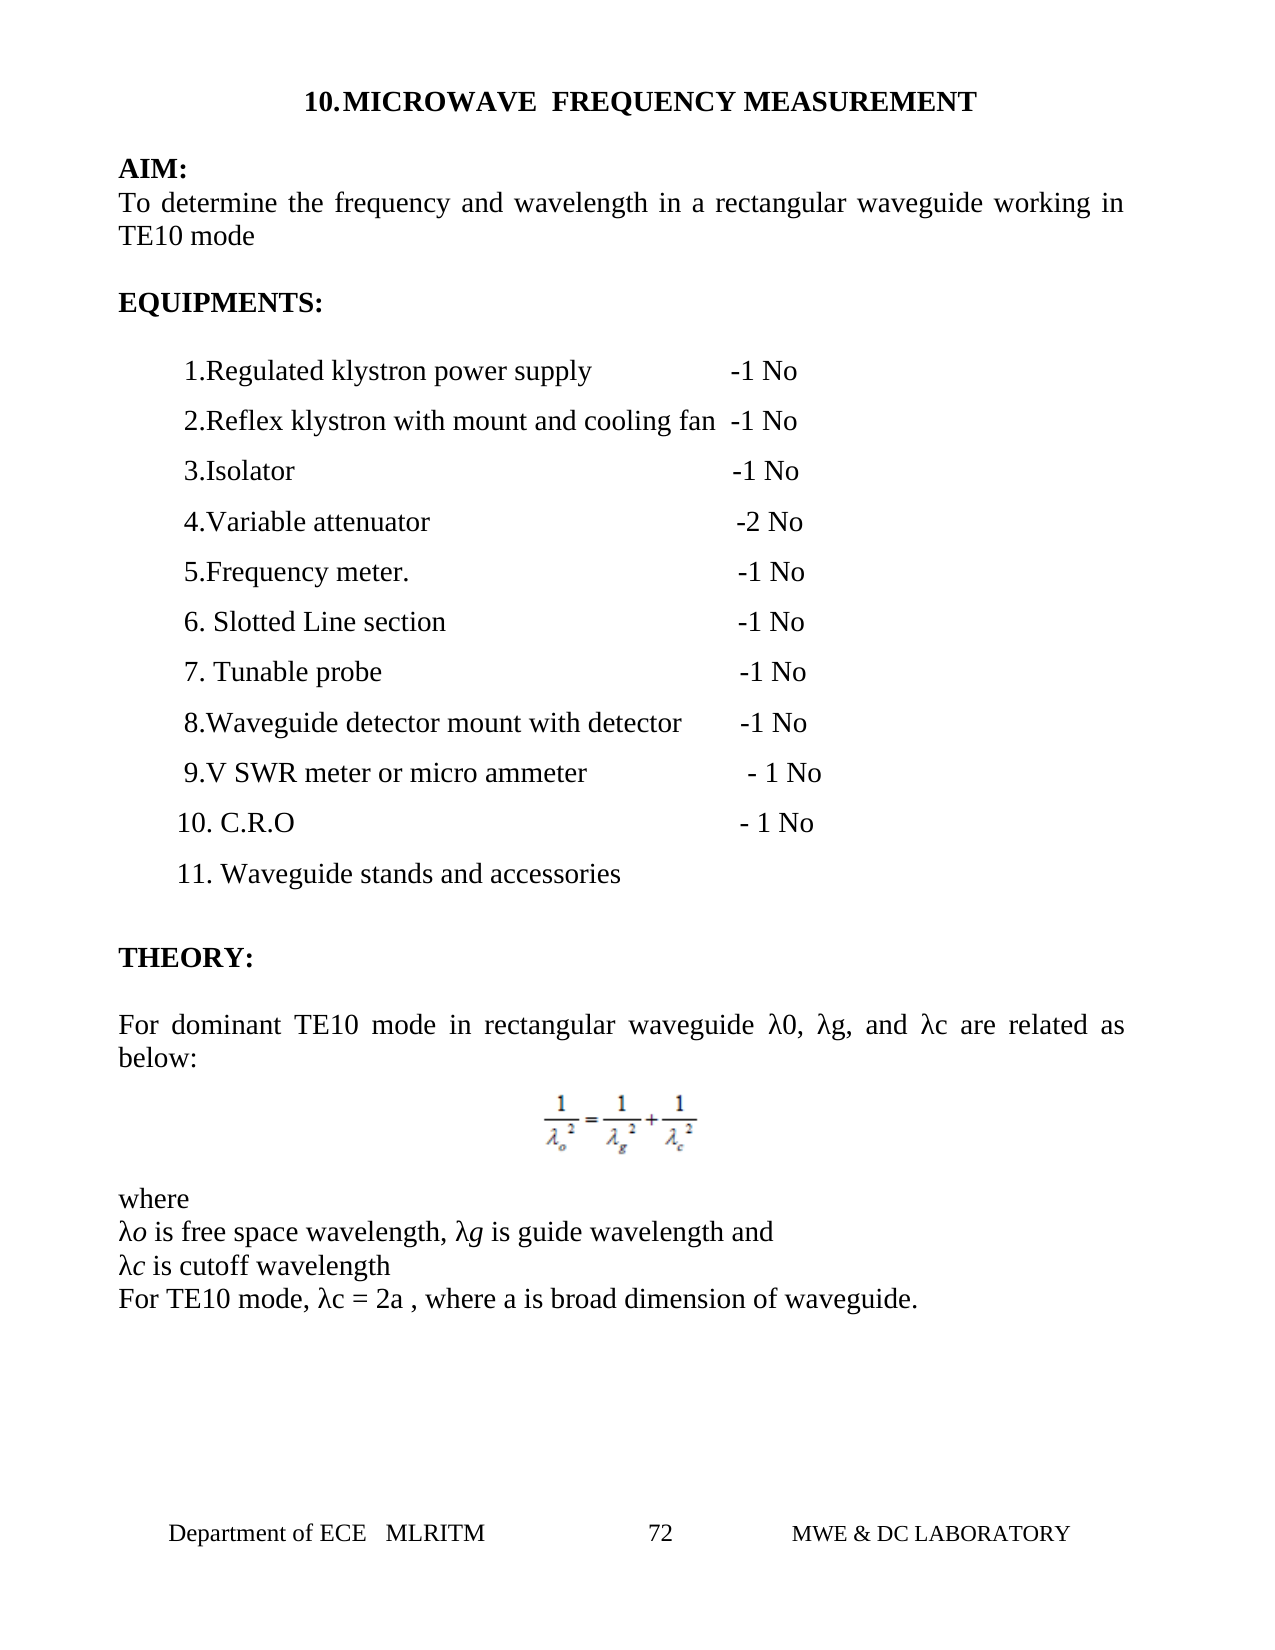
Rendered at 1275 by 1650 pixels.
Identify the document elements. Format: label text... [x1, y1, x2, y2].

list MICROWAVE FREQUENCY MEASUREMENT [156, 84, 1125, 118]
text AIM: [118, 151, 1125, 185]
text 2.Reflex klystron with mount and cooling fan -1 No [118, 403, 1125, 437]
text 11. Waveguide stands and accessories [118, 856, 1125, 889]
text THEORY: [118, 940, 1125, 973]
text λc is cutoff wavelength [118, 1248, 1125, 1282]
text 7. Tunable probe -1 No [118, 654, 1125, 688]
text 3.Isolator -1 No [118, 453, 1125, 487]
text 4.Variable attenuator -2 No [118, 504, 1125, 537]
text 6. Slotted Line section -1 No [118, 604, 1125, 638]
text 1.Regulated klystron power supply -1 No [118, 353, 1125, 386]
text λo is free space wavelength, λg is guide wavelength and [118, 1214, 1125, 1248]
text To determine the frequency and wavelength in a rectangular waveguide working in TE10 mode [118, 185, 1125, 252]
text For TE10 mode, λc = 2a , where a is broad dimension of waveguide. [118, 1282, 1125, 1315]
text EQUIPMENTS: [118, 286, 1125, 319]
text 5.Frequency meter. -1 No [118, 554, 1125, 587]
text 8.Waveguide detector mount with detector -1 No [118, 705, 1125, 738]
text 9.V SWR meter or micro ammeter - 1 No [118, 755, 1125, 789]
text 10. C.R.O - 1 No [118, 806, 1125, 839]
text where [118, 1181, 1125, 1214]
text For dominant TE10 mode in rectangular waveguide λ0, λg, and λc are related as below: [118, 1007, 1125, 1074]
